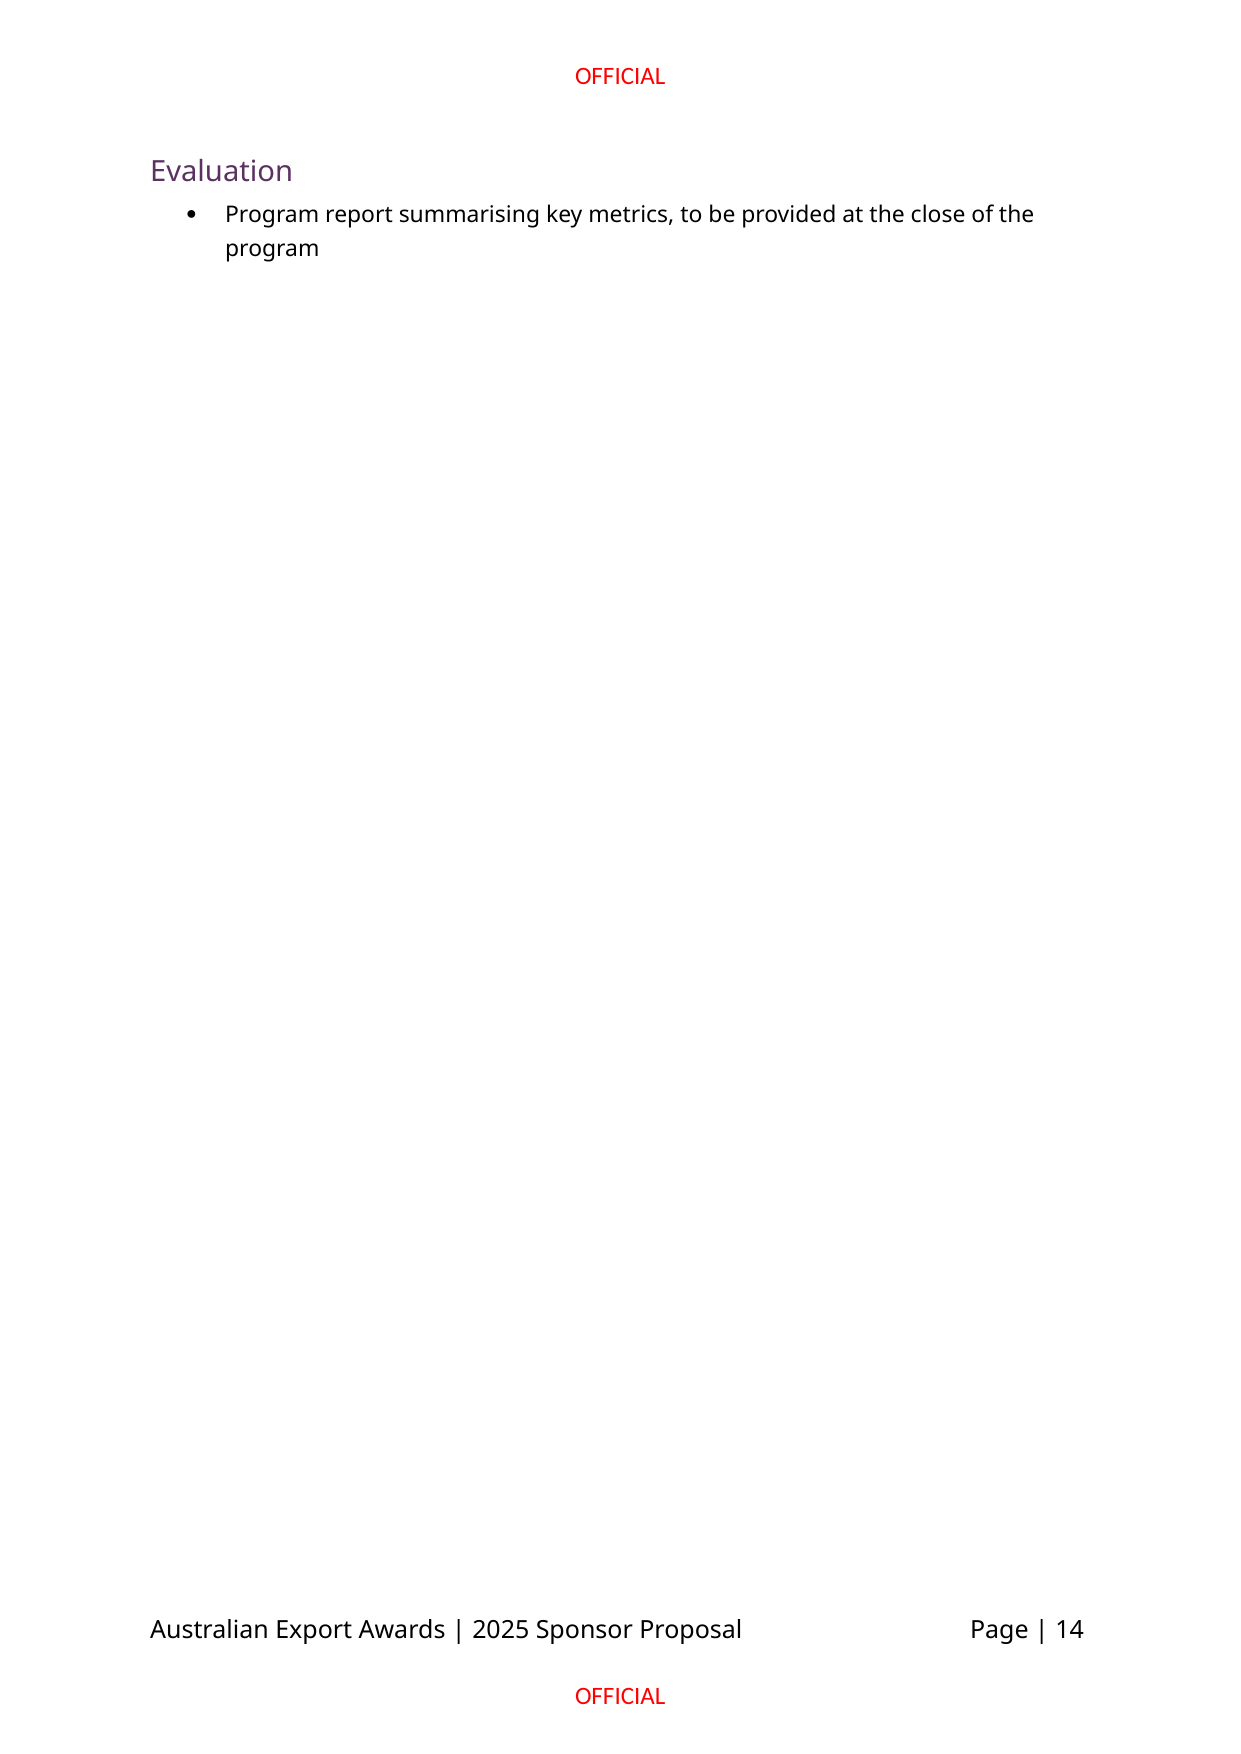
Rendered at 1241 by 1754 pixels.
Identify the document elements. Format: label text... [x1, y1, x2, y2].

list Program report summarising key metrics, to be provided at the close of the program [187, 198, 1090, 263]
subtitle Evaluation [150, 150, 1090, 190]
